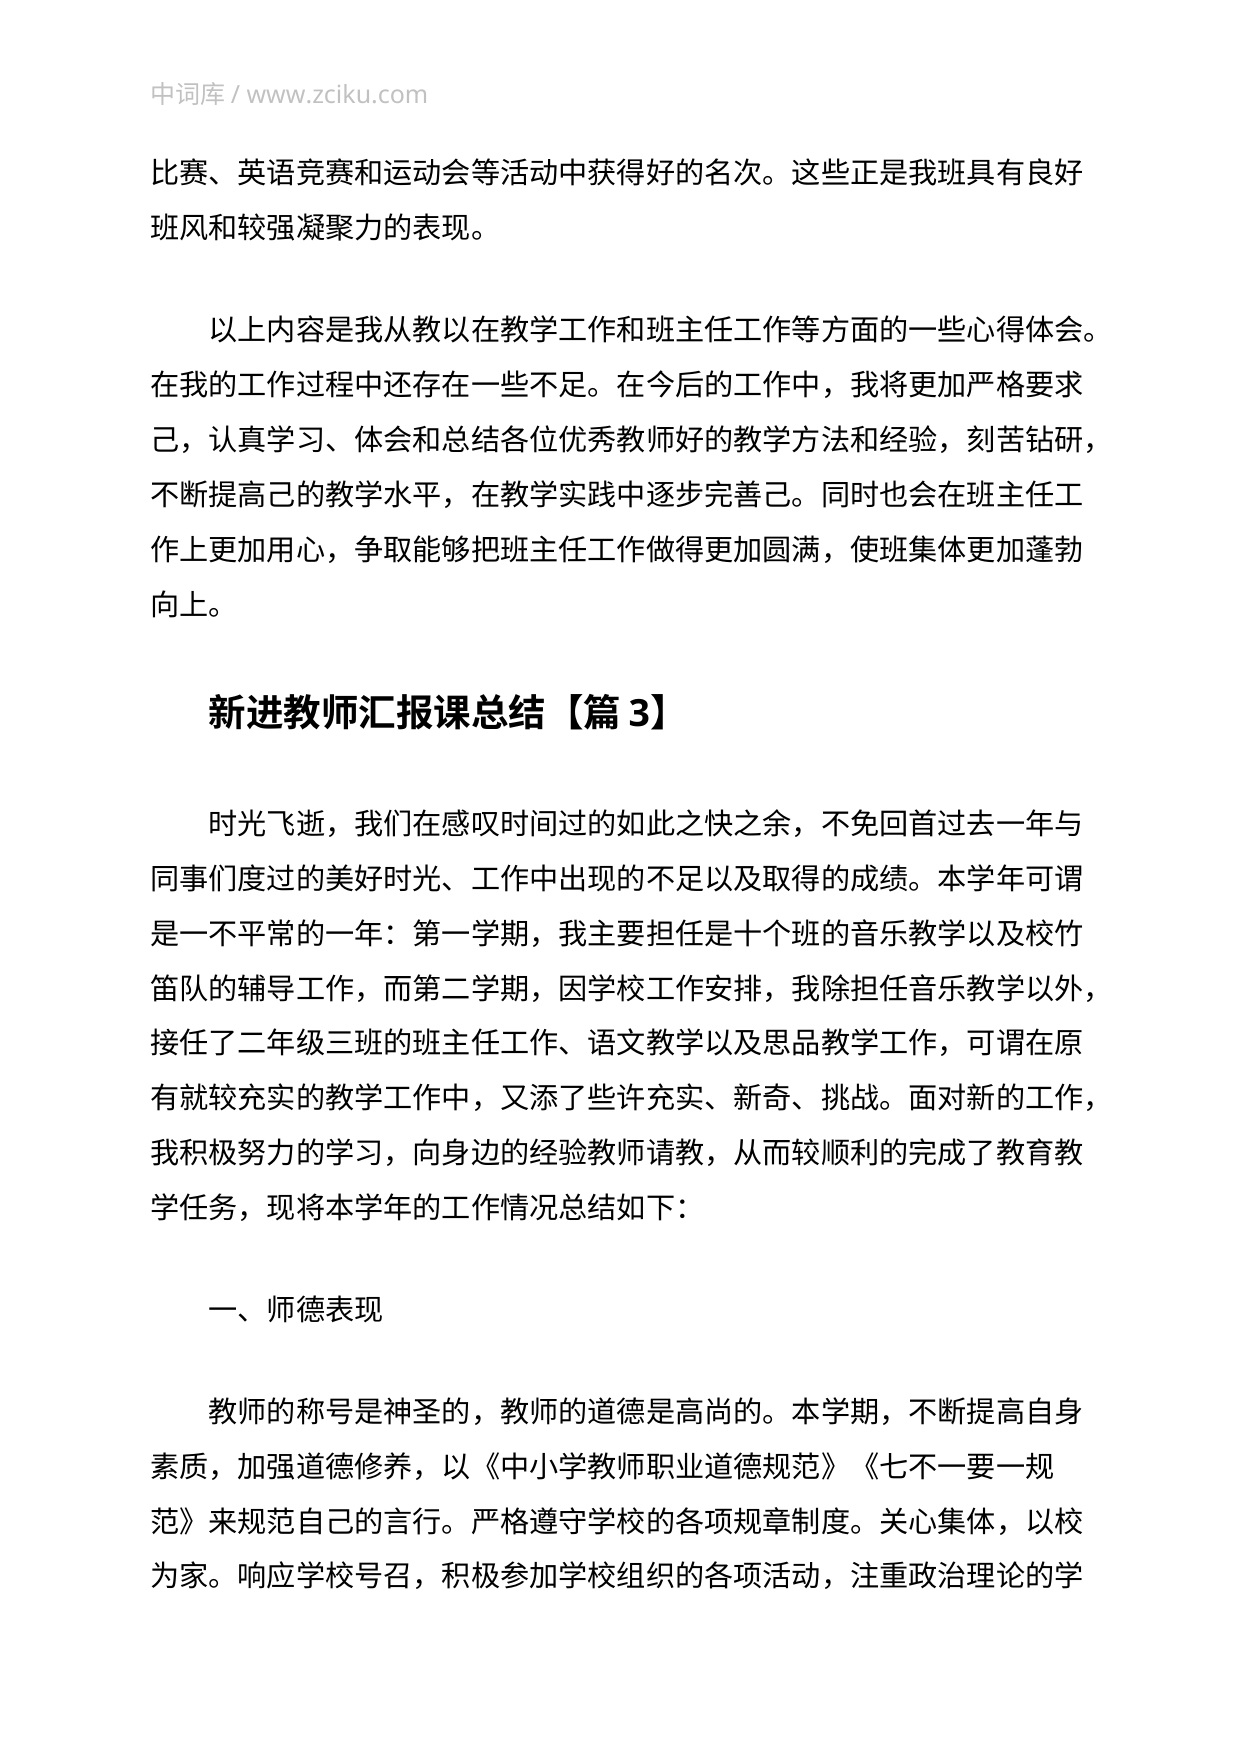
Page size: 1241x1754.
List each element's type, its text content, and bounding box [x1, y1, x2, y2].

text 以上内容是我从教以在教学工作和班主任工作等方面的一些心得体会。在我的工作过程中还存在一些不足。在今后的工作中，我将更加严格要求己，认真学习、体会和总结各位优秀教师好的教学方法和经验，刻苦钻研，不断提高己的教学水平，在教学实践中逐步完善己。同时也会在班主任工作上更加用心，争取能够把班主任工作做得更加圆满，使班集体更加蓬勃向上。 [150, 307, 1090, 623]
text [150, 150, 1090, 247]
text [150, 1388, 1090, 1595]
text 一、师德表现 [150, 1287, 1090, 1329]
text 新进教师汇报课总结【篇3】 [150, 683, 1090, 737]
text 时光飞逝，我们在感叹时间过的如此之快之余，不免回首过去一年与同事们度过的美好时光、工作中出现的不足以及取得的成绩。本学年可谓是一不平常的一年：第一学期，我主要担任是十个班的音乐教学以及校竹笛队的辅导工作，而第二学期，因学校工作安排，我除担任音乐教学以外，接任了二年级三班的班主任工作、语文教学以及思品教学工作，可谓在原有就较充实的教学工作中，又添了些许充实、新奇、挑战。面对新的工作，我积极努力的学习，向身边的经验教师请教，从而较顺利的完成了教育教学任务，现将本学年的工作情况总结如下： [150, 801, 1090, 1227]
